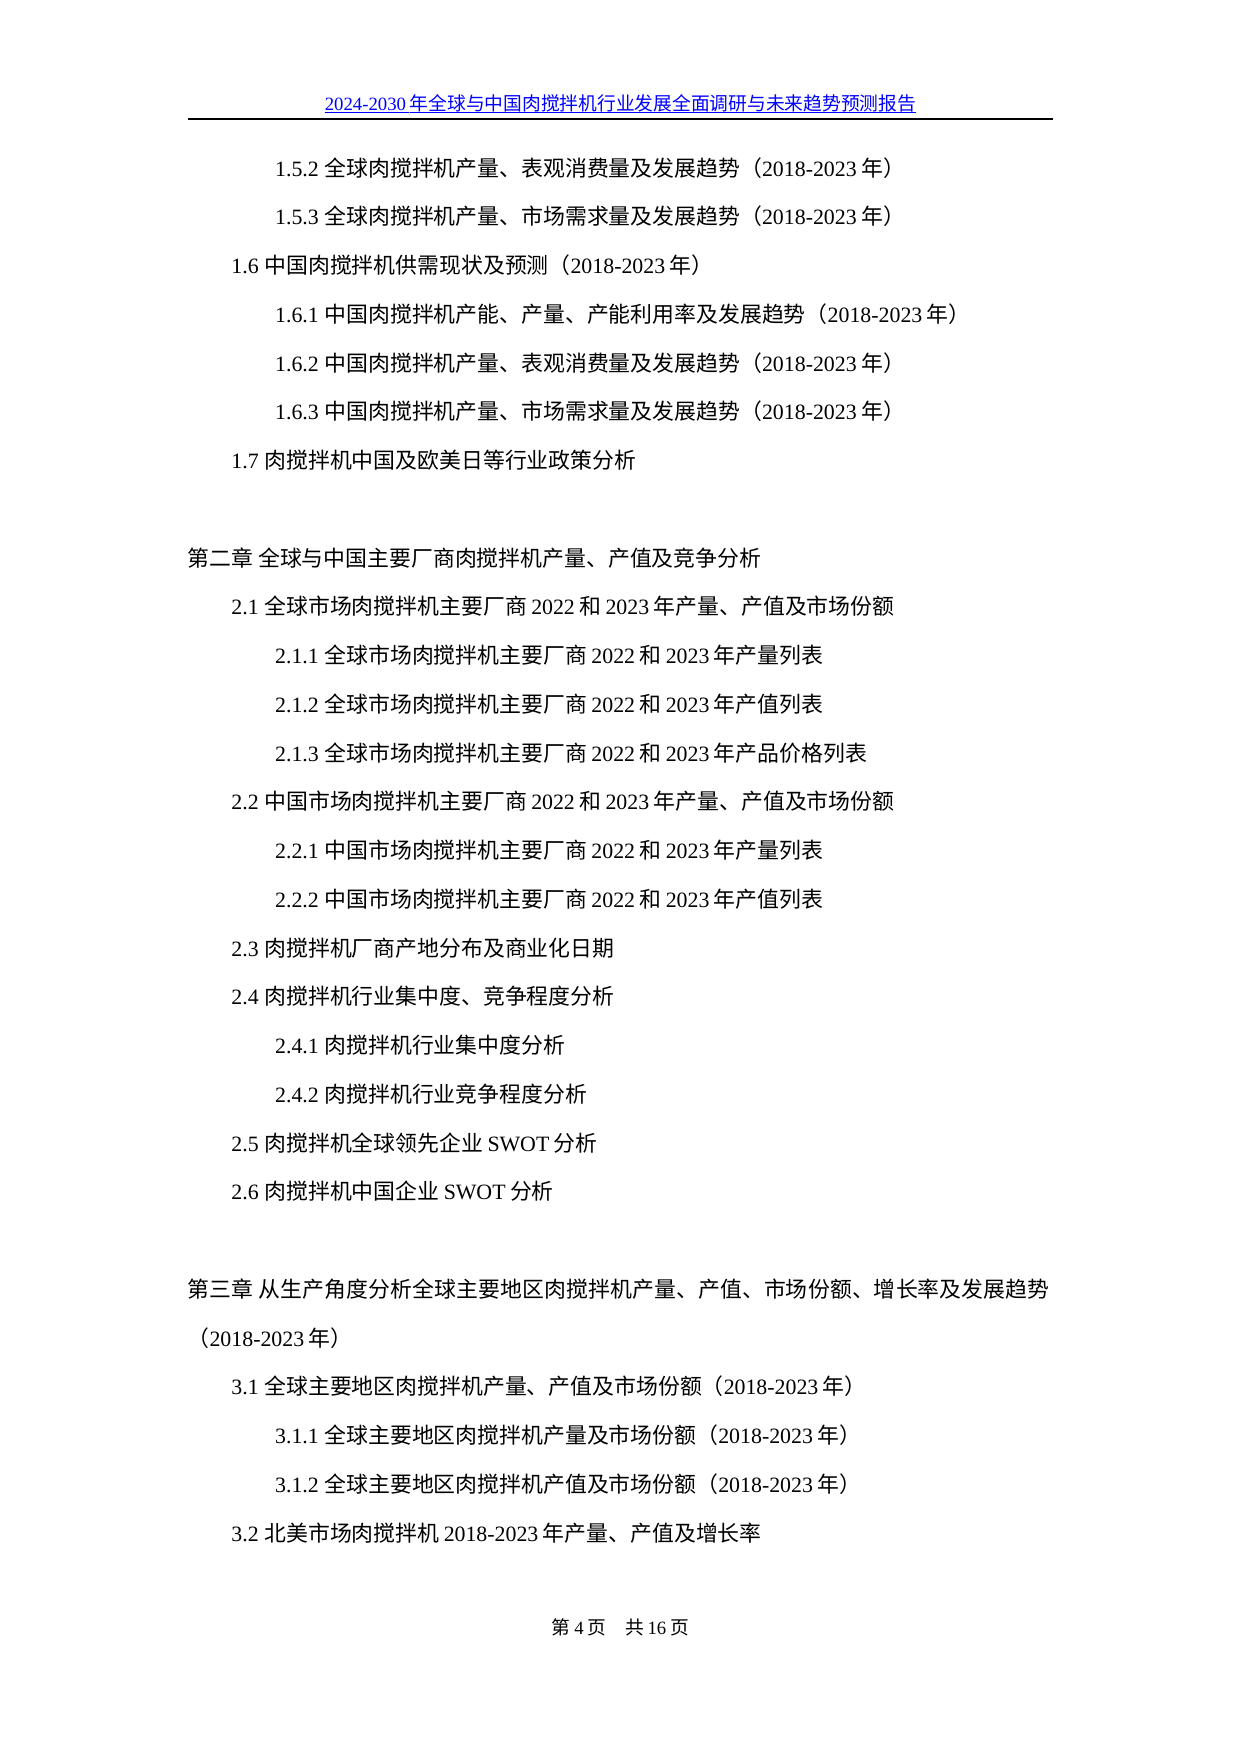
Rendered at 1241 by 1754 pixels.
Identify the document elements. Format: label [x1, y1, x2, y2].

text [187, 150, 1053, 1548]
